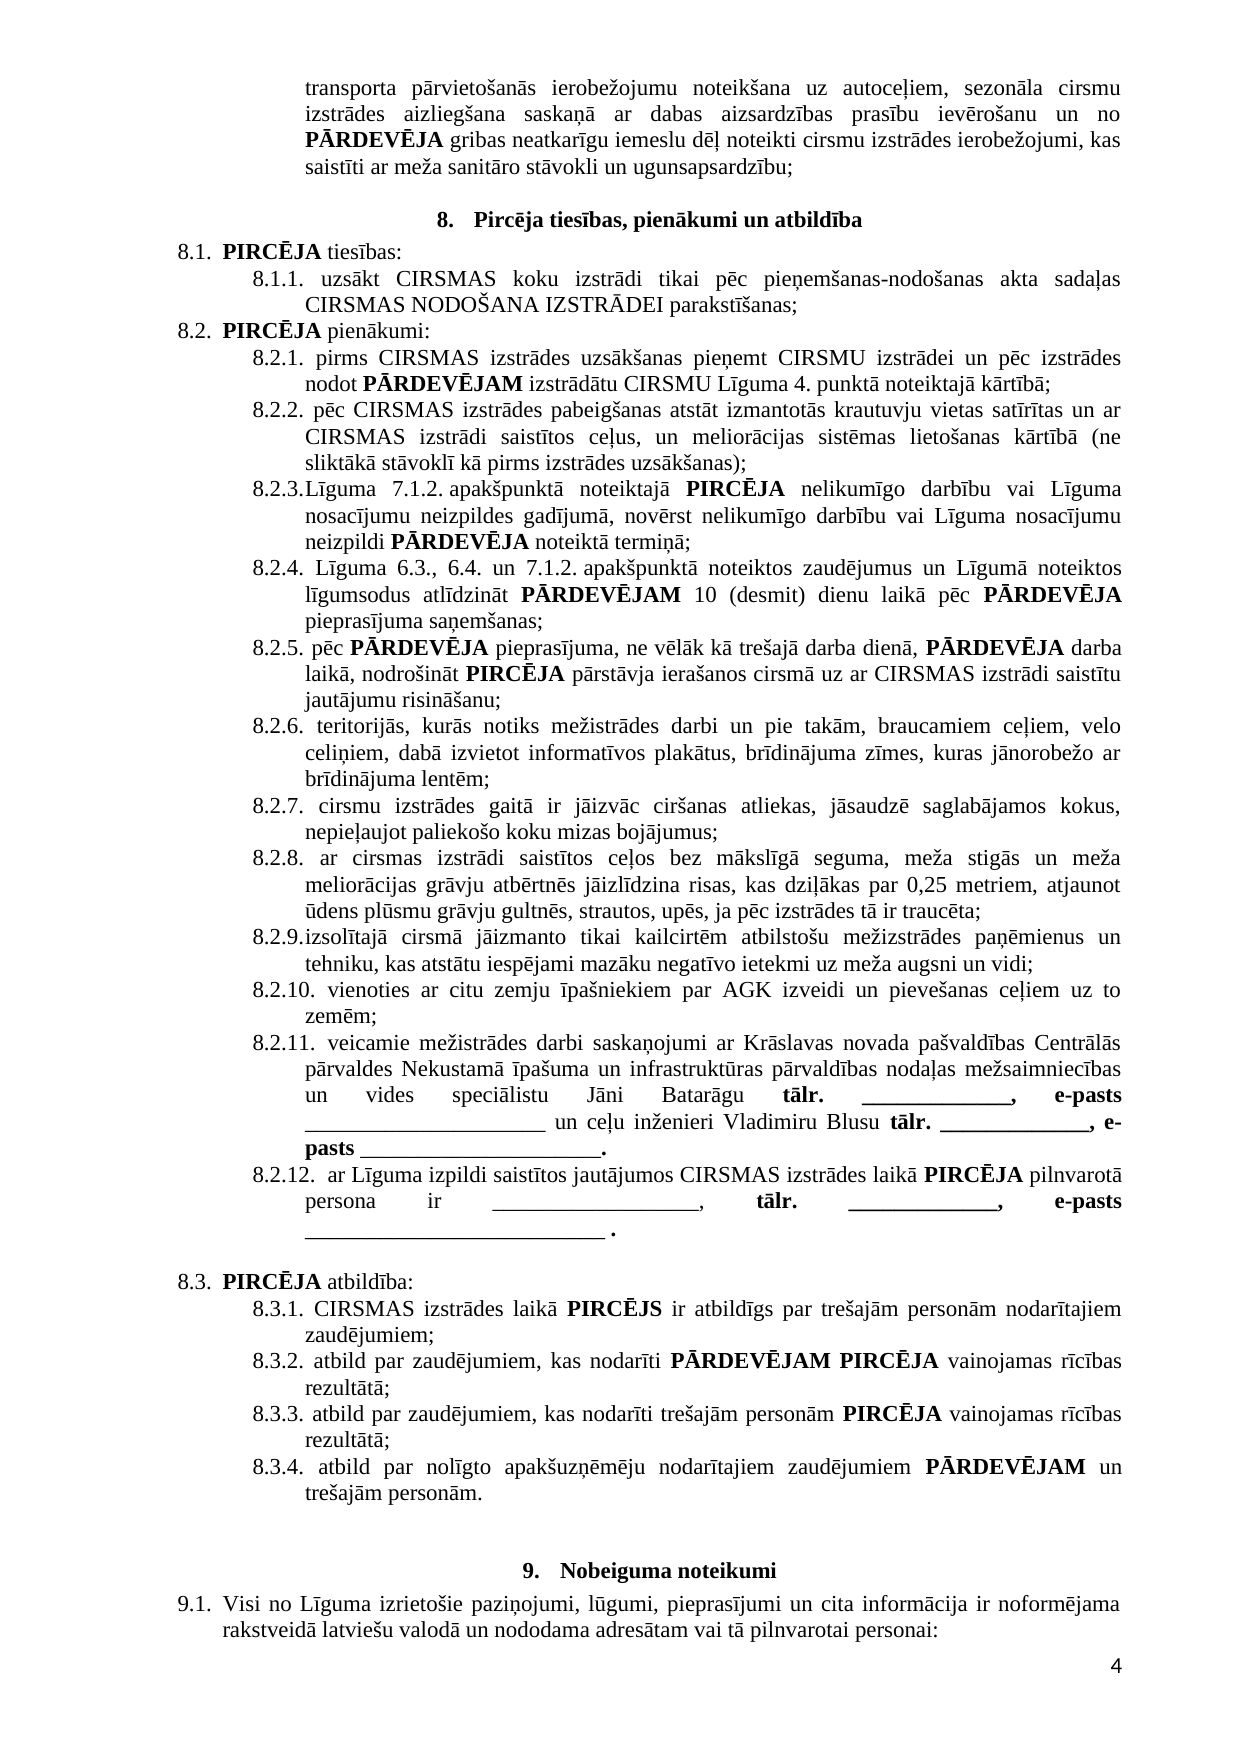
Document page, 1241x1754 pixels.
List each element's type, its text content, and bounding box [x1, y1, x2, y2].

list uzsākt CIRSMAS koku izstrādi tikai pēc pieņemšanas-nodošanas akta sadaļas CIRSMAS NODOŠANa Izstrādei parakstīšanas; [252, 264, 1122, 317]
list Visi no Līguma izrietošie paziņojumi, lūgumi, pieprasījumi un cita informācija ir noformējama rakstveidā latviešu valodā un nododama adresātam vai tā pilnvarotai personai: [177, 1589, 1122, 1642]
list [252, 74, 1122, 179]
list atbild par zaudējumiem, kas nodarīti PĀRDEVĒJAM PIRCĒJA vainojamas rīcības rezultātā; [252, 1347, 1122, 1400]
list veicamie mežistrādes darbi saskaņojumi ar Krāslavas novada pašvaldības Centrālās pārvaldes Nekustamā īpašuma un infrastruktūras pārvaldības nodaļas mežsaimniecības un vides speciālistu Jāni Batarāgu tālr. _____________, e-pasts _____________________ un ceļu inženieri Vladimiru Blusu tālr. _____________, e-pasts _____________________. [252, 1029, 1122, 1161]
list PIRCĒJA tiesības: [177, 238, 1122, 264]
list Līguma 6.3., 6.4. un 7.1.2. apakšpunktā noteiktos zaudējumus un Līgumā noteiktos līgumsodus atlīdzināt PĀRDEVĒJAM 10 (desmit) dienu laikā pēc PĀRDEVĒJA pieprasījuma saņemšanas; [252, 554, 1122, 633]
list PIRCĒJA pienākumi: [177, 317, 1122, 344]
list Līguma 7.1.2. apakšpunktā noteiktajā PIRCĒJA nelikumīgo darbību vai Līguma nosacījumu neizpildes gadījumā, novērst nelikumīgo darbību vai Līguma nosacījumu neizpildi PĀRDEVĒJA noteiktā termiņā; [252, 475, 1122, 554]
list pēc PĀRDEVĒJA pieprasījuma, ne vēlāk kā trešajā darba dienā, PĀRDEVĒJA darba laikā, nodrošināt PIRCĒJA pārstāvja ierašanos cirsmā uz ar CIRSMAS izstrādi saistītu jautājumu risināšanu; [252, 633, 1122, 713]
list atbild par zaudējumiem, kas nodarīti trešajām personām PIRCĒJA vainojamas rīcības rezultātā; [252, 1400, 1122, 1453]
list vienoties ar citu zemju īpašniekiem par AGK izveidi un pievešanas ceļiem uz to zemēm; [252, 976, 1122, 1029]
list cirsmu izstrādes gaitā ir jāizvāc ciršanas atliekas, jāsaudzē saglabājamos kokus, nepieļaujot paliekošo koku mizas bojājumus; [252, 792, 1122, 844]
list PIRCĒJA atbildība: [177, 1268, 1122, 1295]
list atbild par nolīgto apakšuzņēmēju nodarītajiem zaudējumiem PĀRDEVĒJAM un trešajām personām. [252, 1453, 1122, 1506]
list pirms CIRSMAS izstrādes uzsākšanas pieņemt CIRSMU izstrādei un pēc izstrādes nodot PĀRDEVĒJAM izstrādātu CIRSMU Līguma 4. punktā noteiktajā kārtībā; [252, 344, 1122, 396]
list ar Līguma izpildi saistītos jautājumos CIRSMAS izstrādes laikā PIRCĒJA pilnvarotā persona ir __________________, tālr. _____________, e-pasts ________________________ . [252, 1161, 1122, 1242]
list ar cirsmas izstrādi saistītos ceļos bez mākslīgā seguma, meža stigās un meža meliorācijas grāvju atbērtnēs jāizlīdzina risas, kas dziļākas par 0,25 metriem, atjaunot ūdens plūsmu grāvju gultnēs, strautos, upēs, ja pēc izstrādes tā ir traucēta; [252, 844, 1122, 923]
list teritorijās, kurās notiks mežistrādes darbi un pie takām, braucamiem ceļiem, velo celiņiem, dabā izvietot informatīvos plakātus, brīdinājuma zīmes, kuras jānorobežo ar brīdinājuma lentēm; [252, 713, 1122, 792]
list Pircēja tiesības, pienākumi un atbildība [177, 206, 1122, 232]
list izsolītajā cirsmā jāizmanto tikai kailcirtēm atbilstošu mežizstrādes paņēmienus un tehniku, kas atstātu iespējami mazāku negatīvo ietekmi uz meža augsni un vidi; [252, 923, 1122, 976]
list CIRSMAS izstrādes laikā PIRCĒJS ir atbildīgs par trešajām personām nodarītajiem zaudējumiem; [252, 1295, 1122, 1347]
list Nobeiguma noteikumi [177, 1557, 1122, 1583]
list pēc CIRSMAS izstrādes pabeigšanas atstāt izmantotās krautuvju vietas satīrītas un ar CIRSMAS izstrādi saistītos ceļus, un meliorācijas sistēmas lietošanas kārtībā (ne sliktākā stāvoklī kā pirms izstrādes uzsākšanas); [252, 396, 1122, 475]
